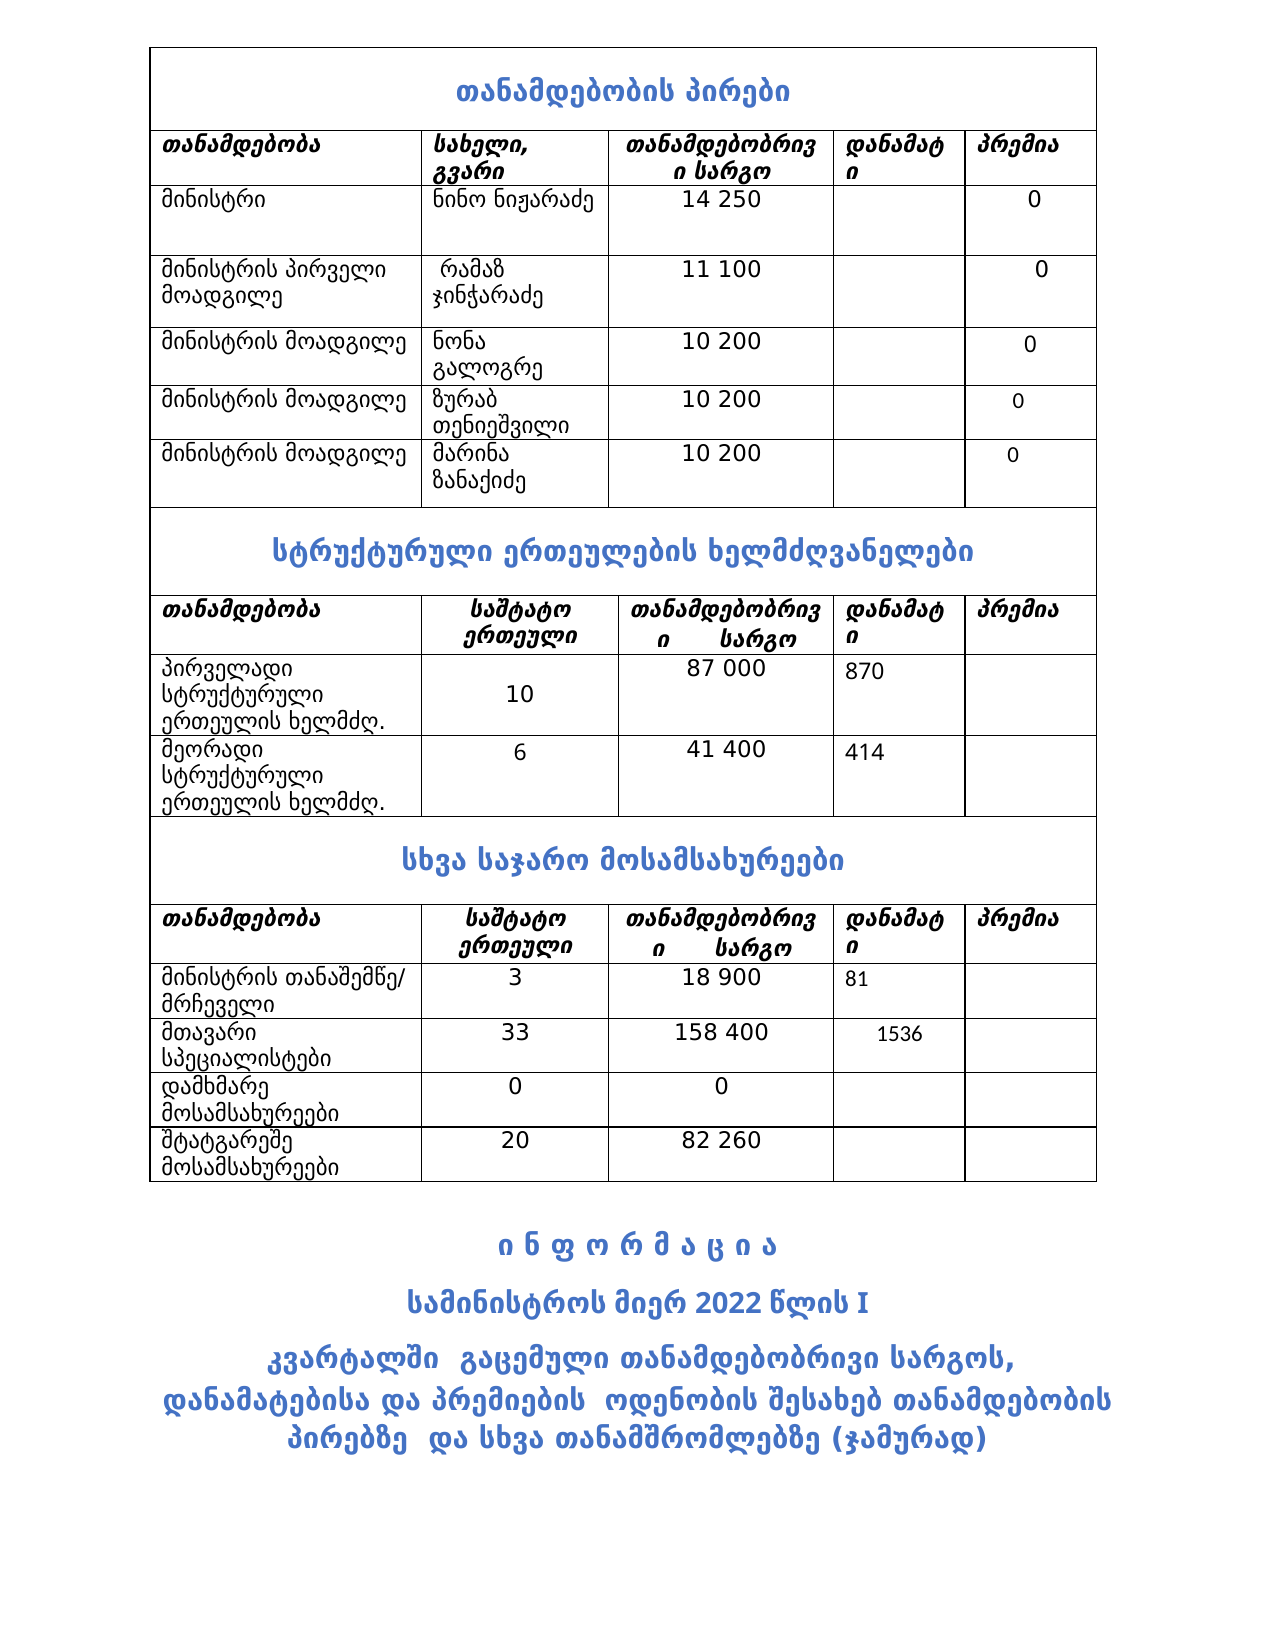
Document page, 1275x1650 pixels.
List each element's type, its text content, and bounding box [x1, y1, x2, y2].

table_cell [966, 1073, 1096, 1126]
table_cell პირველადი სტრუქტურული ერთეულის ხელმძღ. [151, 655, 421, 735]
table_cell თანამდებობრივი სარგო [619, 596, 833, 654]
table_cell თანამდებობა [151, 131, 421, 185]
table_cell 18 900 [609, 964, 833, 1018]
table_cell 14 250 [609, 186, 833, 255]
table_cell 20 [422, 1128, 608, 1181]
table_cell [834, 328, 964, 385]
table_cell შტატგარეშე მოსამსახურეები [151, 1128, 421, 1181]
text ი ნ ფ ო რ მ ა ც ი ა [150, 1229, 1125, 1263]
table_cell ზურაბ თენიეშვილი [422, 386, 608, 439]
table_cell მინისტრის თანაშემწე/ მრჩეველი [151, 964, 421, 1018]
table_cell თანამდებობრივი სარგო [609, 905, 833, 963]
table_cell პრემია [966, 905, 1096, 963]
table_cell 0 [966, 186, 1096, 255]
table_cell პრემია [966, 131, 1096, 185]
table_cell თანამდებობრივი სარგო [609, 131, 833, 185]
table_cell 3 [422, 964, 608, 1018]
table_cell [966, 655, 1096, 735]
table_cell [834, 256, 964, 327]
table_cell [966, 1128, 1096, 1181]
table_cell სახელი, გვარი [422, 131, 608, 185]
table_cell 33 [422, 1019, 608, 1072]
table_cell 0 [422, 1073, 608, 1126]
table_cell საშტატო ერთეული [422, 596, 618, 654]
table_cell [966, 1019, 1096, 1072]
table_cell 1536 [834, 1019, 964, 1072]
table_cell 0 [609, 1073, 833, 1126]
table_cell [834, 1128, 964, 1181]
table_cell 0 [966, 328, 1096, 385]
table_cell [834, 440, 964, 507]
table_cell სხვა საჯარო მოსამსახურეები [151, 817, 1096, 904]
table_cell 6 [422, 736, 618, 816]
table_cell მინისტრის მოადგილე [151, 386, 421, 439]
table_cell 11 100 [609, 256, 833, 327]
table_cell 0 [966, 256, 1096, 327]
table_cell მთავარი სპეციალისტები [151, 1019, 421, 1072]
table_cell 158 400 [609, 1019, 833, 1072]
table_cell 0 [966, 440, 1096, 507]
table_cell მინისტრის მოადგილე [151, 328, 421, 385]
table_cell საშტატო ერთეული [422, 905, 608, 963]
table_cell რამაზ ჯინჭარაძე [422, 256, 608, 327]
table_cell მინისტრის მოადგილე [151, 440, 421, 507]
table_cell მეორადი სტრუქტურული ერთეულის ხელმძღ. [151, 736, 421, 816]
table_cell 10 200 [609, 386, 833, 439]
table_cell მინისტრის პირველი მოადგილე [151, 256, 421, 327]
table_cell პრემია [966, 596, 1096, 654]
table_cell ნინო ნიჟარაძე [422, 186, 608, 255]
table_cell 82 260 [609, 1128, 833, 1181]
text სამინისტროს მიერ 2022 წლის I [150, 1282, 1125, 1322]
table_cell 81 [834, 964, 964, 1018]
table_cell [834, 1073, 964, 1126]
table_cell მარინა ზანაქიძე [422, 440, 608, 507]
table_cell [966, 736, 1096, 816]
table_cell [834, 386, 964, 439]
table_cell 10 200 [609, 328, 833, 385]
table_cell 10 200 [609, 440, 833, 507]
table_cell ნონა გალოგრე [422, 328, 608, 385]
text კვარტალში გაცემული თანამდებობრივი სარგოს, დანამატებისა და პრემიების ოდენობის შესახებ თანამდებობის პირებზე და სხვა თანამშრომლებზე (ჯამურად) [150, 1342, 1125, 1455]
table_cell 87 000 [619, 655, 833, 735]
table_cell თანამდებობა [151, 905, 421, 963]
table_cell [966, 964, 1096, 1018]
table_cell დანამატი [834, 131, 964, 185]
table_cell 10 [422, 655, 618, 735]
table_cell სტრუქტურული ერთეულების ხელმძღვანელები [151, 508, 1096, 595]
table_header თანამდებობის პირები [151, 48, 1096, 130]
table_cell 870 [834, 655, 964, 735]
table_cell დანამატი [834, 596, 964, 654]
table_cell 41 400 [619, 736, 833, 816]
table_cell მინისტრი [151, 186, 421, 255]
table_cell დანამატი [834, 905, 964, 963]
table_cell თანამდებობა [151, 596, 421, 654]
table_cell დამხმარე მოსამსახურეები [151, 1073, 421, 1126]
table_cell [834, 186, 964, 255]
table_cell 414 [834, 736, 964, 816]
table_cell 0 [966, 386, 1096, 439]
